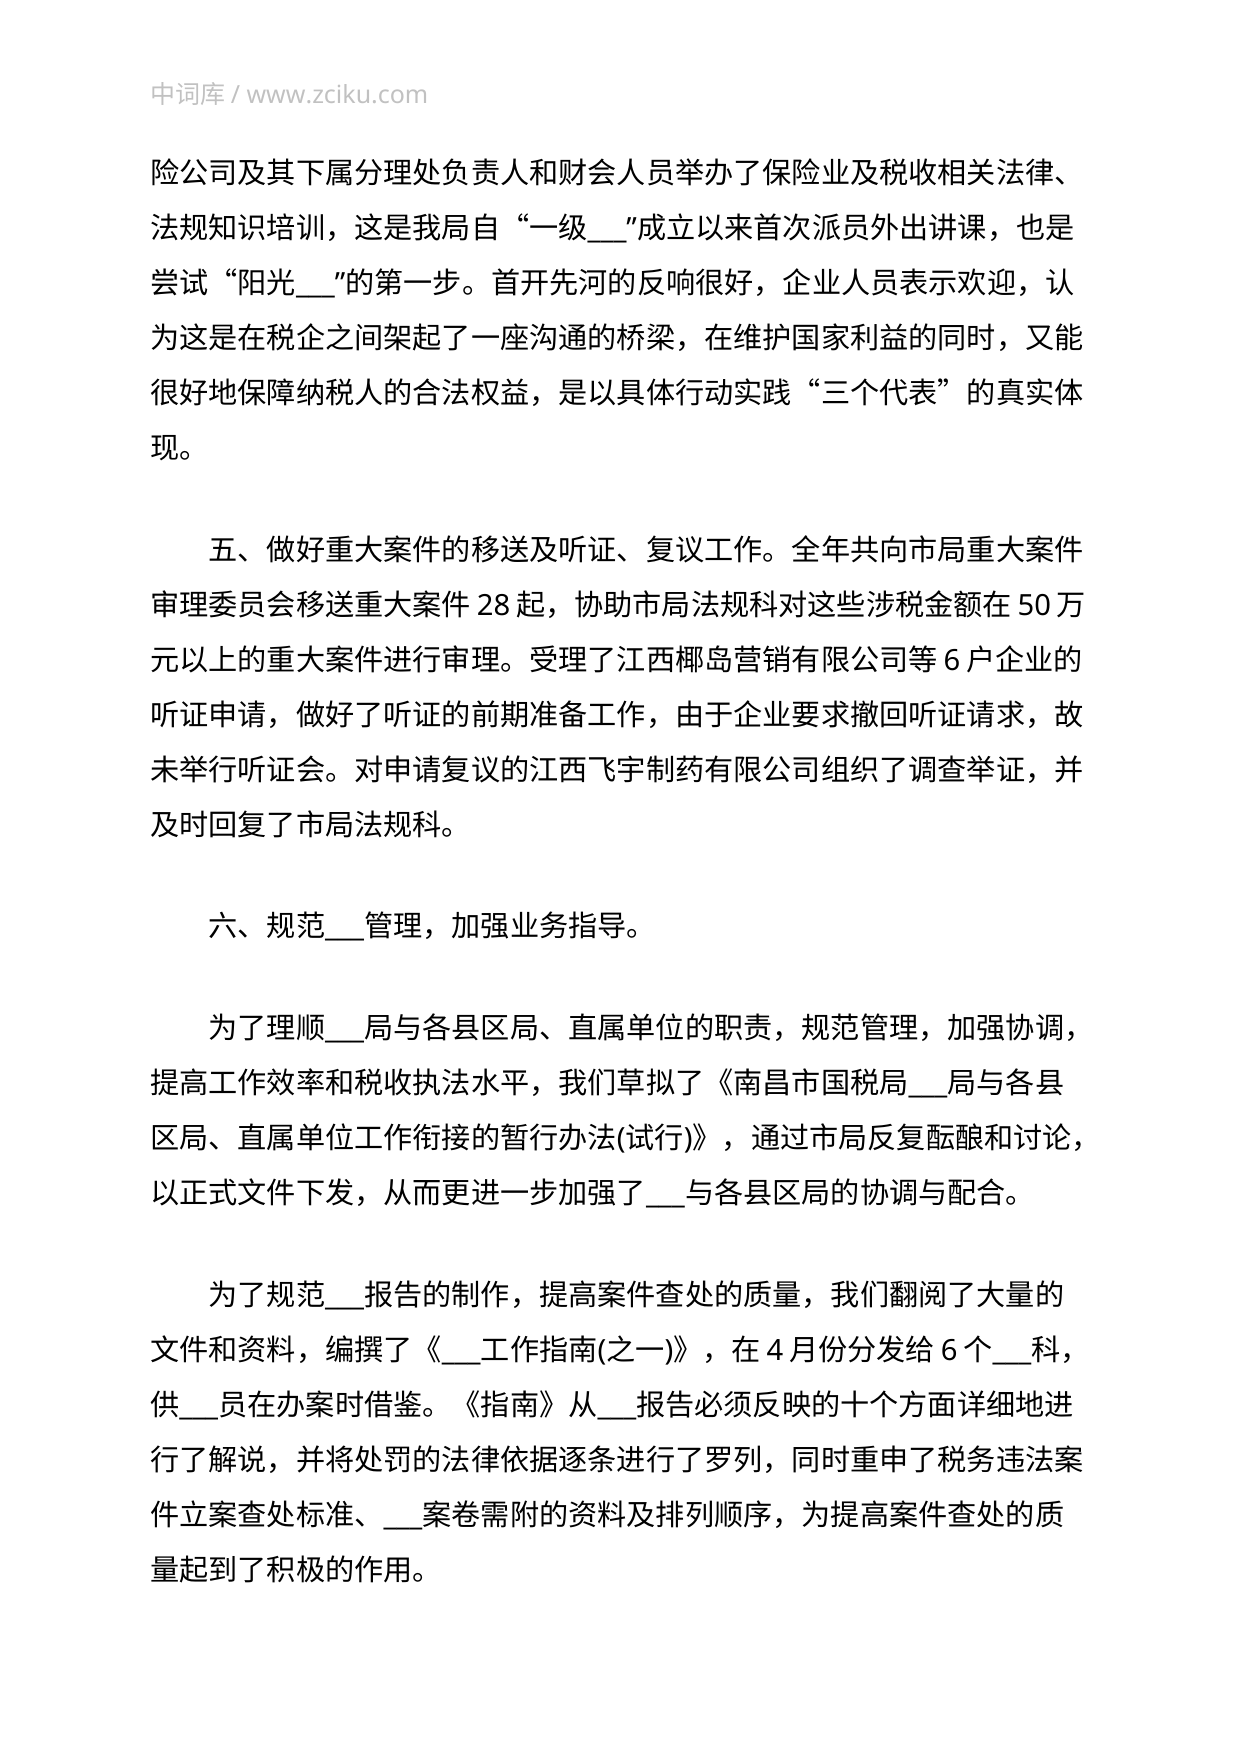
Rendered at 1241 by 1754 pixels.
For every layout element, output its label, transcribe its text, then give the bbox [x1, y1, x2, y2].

text 六、规范___管理，加强业务指导。 [150, 903, 1090, 945]
text 五、做好重大案件的移送及听证、复议工作。全年共向市局重大案件审理委员会移送重大案件28起，协助市局法规科对这些涉税金额在50万元以上的重大案件进行审理。受理了江西椰岛营销有限公司等6户企业的听证申请，做好了听证的前期准备工作，由于企业要求撤回听证请求，故未举行听证会。对申请复议的江西飞宇制药有限公司组织了调查举证，并及时回复了市局法规科。 [150, 526, 1090, 843]
text 为了理顺___局与各县区局、直属单位的职责，规范管理，加强协调，提高工作效率和税收执法水平，我们草拟了《南昌市国税局___局与各县区局、直属单位工作衔接的暂行办法(试行)》，通过市局反复酝酿和讨论，以正式文件下发，从而更进一步加强了___与各县区局的协调与配合。 [150, 1005, 1090, 1212]
text 为了规范___报告的制作，提高案件查处的质量，我们翻阅了大量的文件和资料，编撰了《___工作指南(之一)》，在4月份分发给6个___科，供___员在办案时借鉴。《指南》从___报告必须反映的十个方面详细地进行了解说，并将处罚的法律依据逐条进行了罗列，同时重申了税务违法案件立案查处标准、___案卷需附的资料及排列顺序，为提高案件查处的质量起到了积极的作用。 [150, 1272, 1090, 1589]
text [150, 150, 1090, 467]
